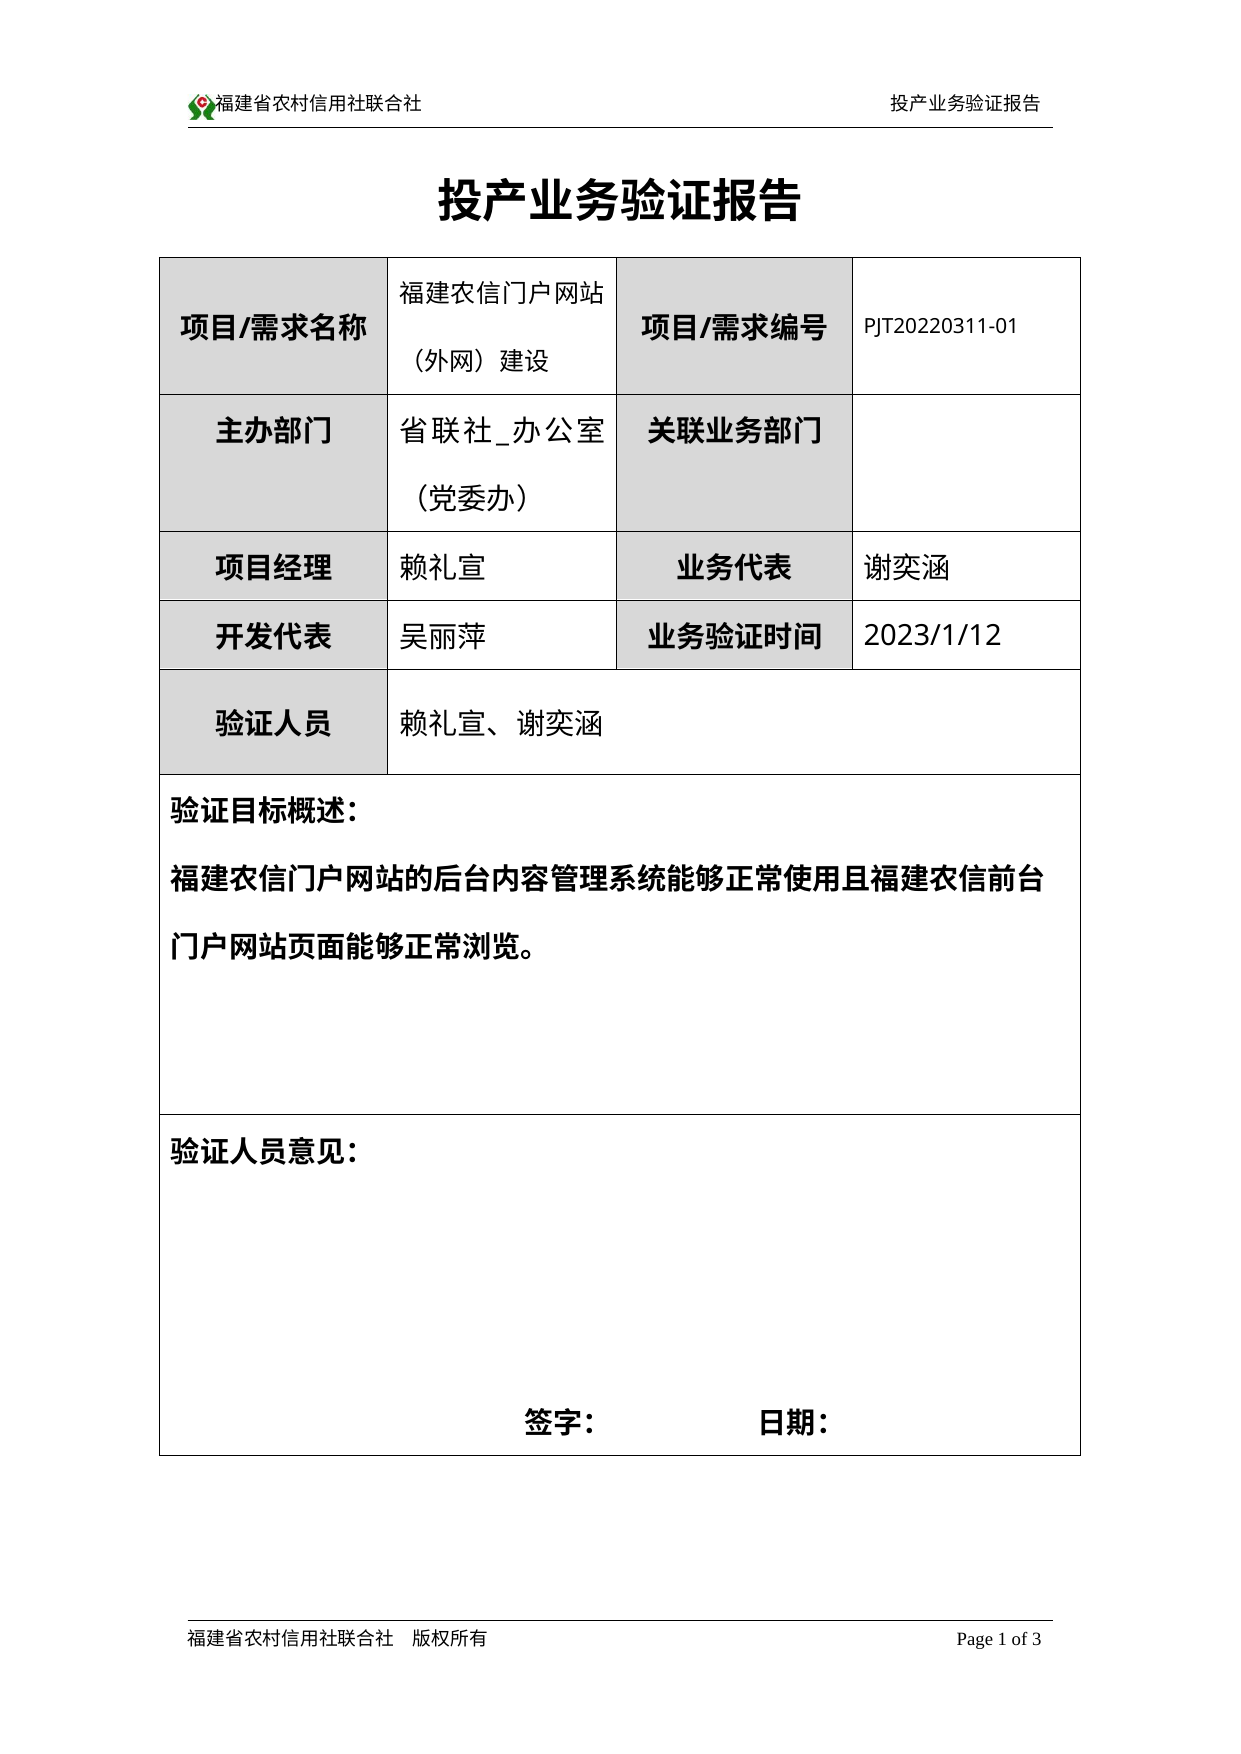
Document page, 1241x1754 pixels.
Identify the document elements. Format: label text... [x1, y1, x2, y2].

table_cell 业务验证时间 [617, 601, 852, 668]
table_header 项目/需求编号 [617, 258, 852, 394]
table_cell 赖礼宣 [388, 532, 616, 599]
table_cell 项目经理 [160, 532, 387, 599]
table_cell 吴丽萍 [388, 601, 616, 668]
table_cell 业务代表 [617, 532, 852, 599]
text 投产业务验证报告 [187, 164, 1053, 232]
table_header 福建农信门户网站（外网）建设 [388, 258, 616, 394]
table_header PJT20220311-01 [853, 258, 1080, 394]
picture [187, 94, 216, 120]
table_header 项目/需求名称 [160, 258, 387, 394]
table_cell 验证目标概述： 福建农信门户网站的后台内容管理系统能够正常使用且福建农信前台门户网站页面能够正常浏览。 [160, 775, 1080, 1114]
table_cell 关联业务部门 [617, 395, 852, 531]
table_cell 主办部门 [160, 395, 387, 531]
table_cell 验证人员意见： 签字： 日期： [160, 1115, 1080, 1455]
table_cell [853, 395, 1080, 531]
table_cell 开发代表 [160, 601, 387, 668]
table_cell 省联社_办公室（党委办） [388, 395, 616, 531]
table_cell 赖礼宣、谢奕涵 [388, 670, 1080, 774]
table_cell 谢奕涵 [853, 532, 1080, 599]
table_cell 2023/1/12 [853, 601, 1080, 668]
table_cell 验证人员 [160, 670, 387, 774]
